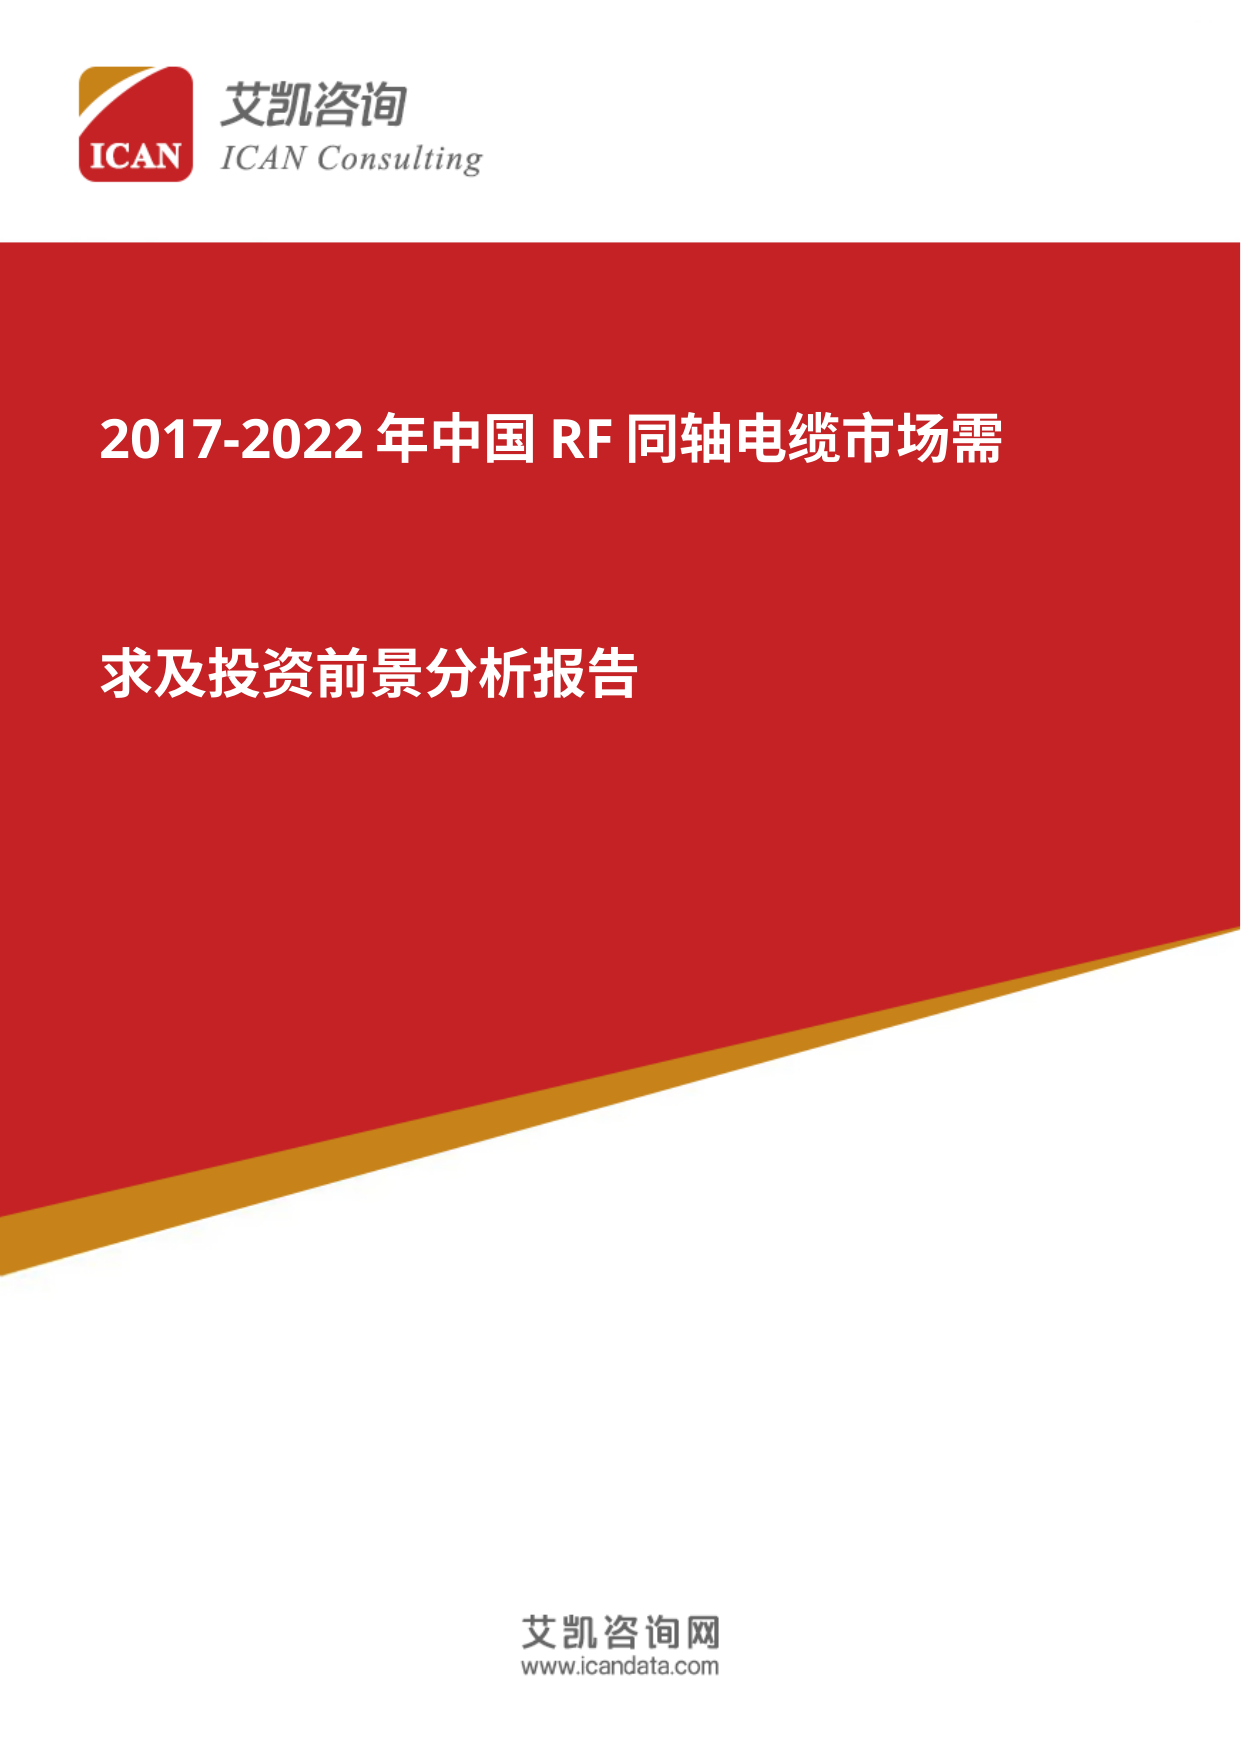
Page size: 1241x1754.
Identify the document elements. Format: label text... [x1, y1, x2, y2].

subtitle 2017-2022年中国RF同轴电缆市场需求及投资前景分析报告 [99, 386, 1053, 718]
picture [0, 5, 1241, 1754]
